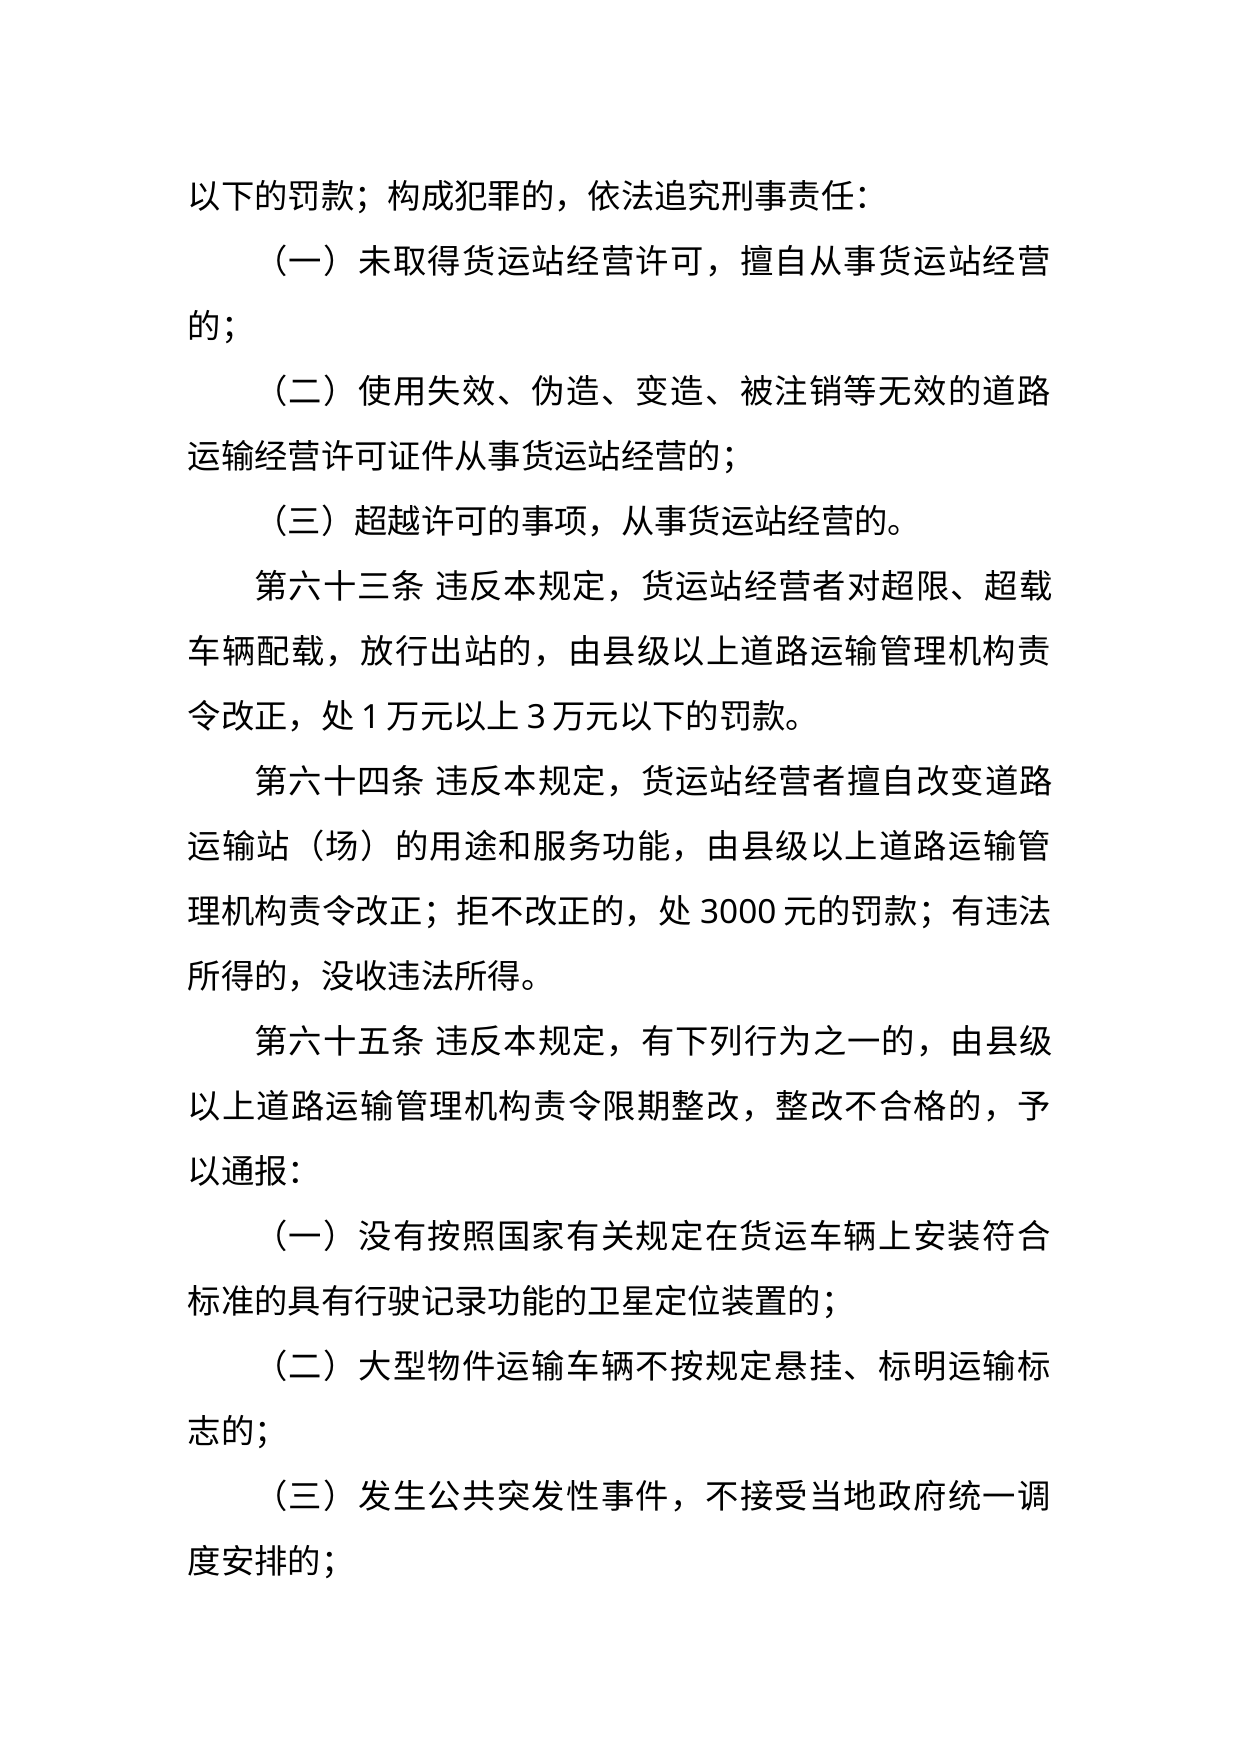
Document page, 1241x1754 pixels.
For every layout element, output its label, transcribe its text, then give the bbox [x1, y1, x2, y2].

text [187, 162, 1053, 227]
text 第六十三条 违反本规定，货运站经营者对超限、超载车辆配载，放行出站的，由县级以上道路运输管理机构责令改正，处1万元以上3万元以下的罚款。 [187, 552, 1053, 747]
text （三）超越许可的事项，从事货运站经营的。 [187, 487, 1053, 552]
text 第六十五条 违反本规定，有下列行为之一的，由县级以上道路运输管理机构责令限期整改，整改不合格的，予以通报： [187, 1007, 1053, 1202]
text （二）使用失效、伪造、变造、被注销等无效的道路运输经营许可证件从事货运站经营的； [187, 357, 1053, 487]
text 第六十四条 违反本规定，货运站经营者擅自改变道路运输站（场）的用途和服务功能，由县级以上道路运输管理机构责令改正；拒不改正的，处3000元的罚款；有违法所得的，没收违法所得。 [187, 747, 1053, 1007]
text （三）发生公共突发性事件，不接受当地政府统一调度安排的； [187, 1462, 1053, 1592]
text （一）没有按照国家有关规定在货运车辆上安装符合标准的具有行驶记录功能的卫星定位装置的； [187, 1202, 1053, 1332]
text （一）未取得货运站经营许可，擅自从事货运站经营的； [187, 227, 1053, 357]
text （二）大型物件运输车辆不按规定悬挂、标明运输标志的； [187, 1332, 1053, 1462]
